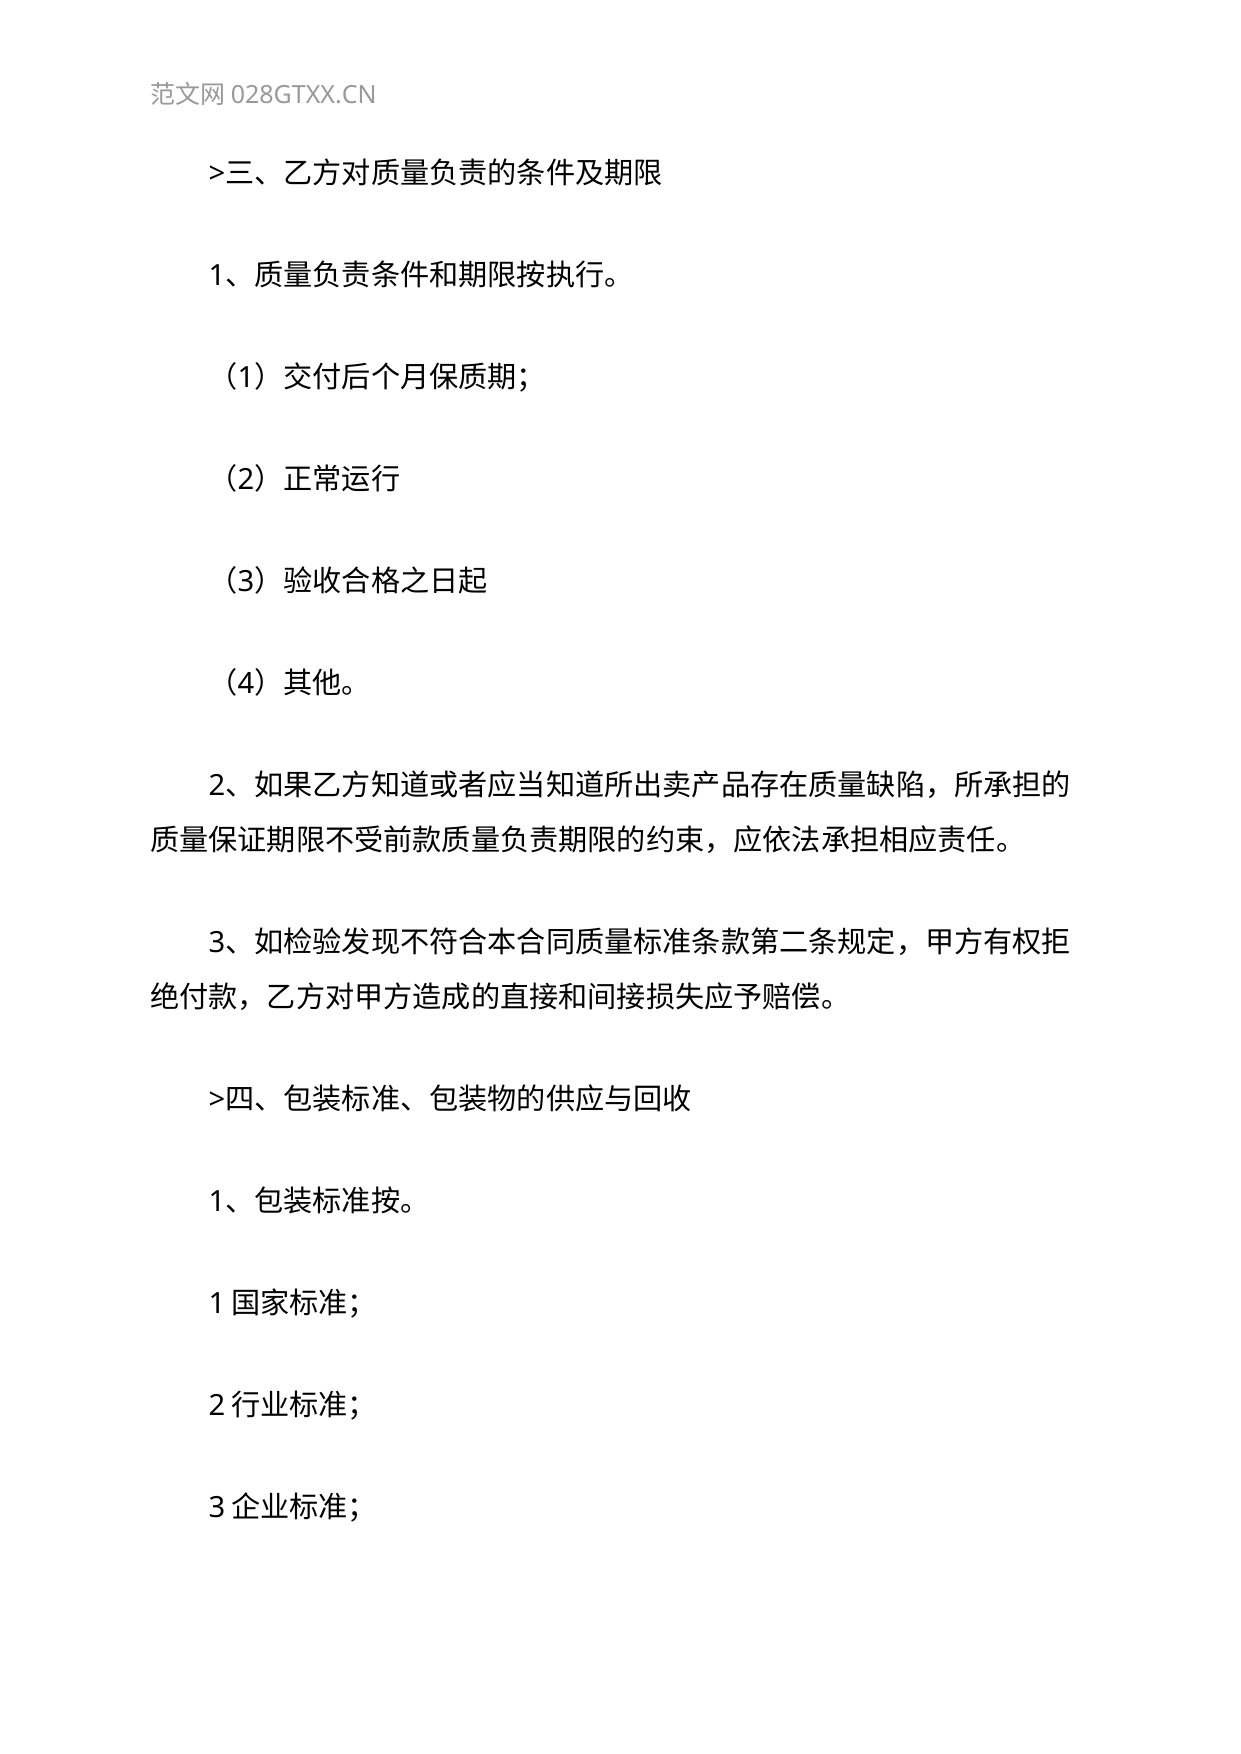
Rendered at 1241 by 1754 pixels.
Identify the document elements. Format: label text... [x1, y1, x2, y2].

text 2、如果乙方知道或者应当知道所出卖产品存在质量缺陷，所承担的质量保证期限不受前款质量负责期限的约束，应依法承担相应责任。 [150, 762, 1090, 859]
text 2行业标准； [150, 1381, 1090, 1424]
text 1国家标准； [150, 1279, 1090, 1322]
text 3企业标准； [150, 1483, 1090, 1526]
text （2）正常运行 [150, 456, 1090, 498]
text 1、质量负责条件和期限按执行。 [150, 252, 1090, 294]
text 1、包装标准按。 [150, 1177, 1090, 1220]
text >四、包装标准、包装物的供应与回收 [150, 1075, 1090, 1118]
text >三、乙方对质量负责的条件及期限 [150, 150, 1090, 192]
text （1）交付后个月保质期； [150, 354, 1090, 396]
text （4）其他。 [150, 660, 1090, 702]
text （3）验收合格之日起 [150, 558, 1090, 600]
text 3、如检验发现不符合本合同质量标准条款第二条规定，甲方有权拒绝付款，乙方对甲方造成的直接和间接损失应予赔偿。 [150, 919, 1090, 1016]
